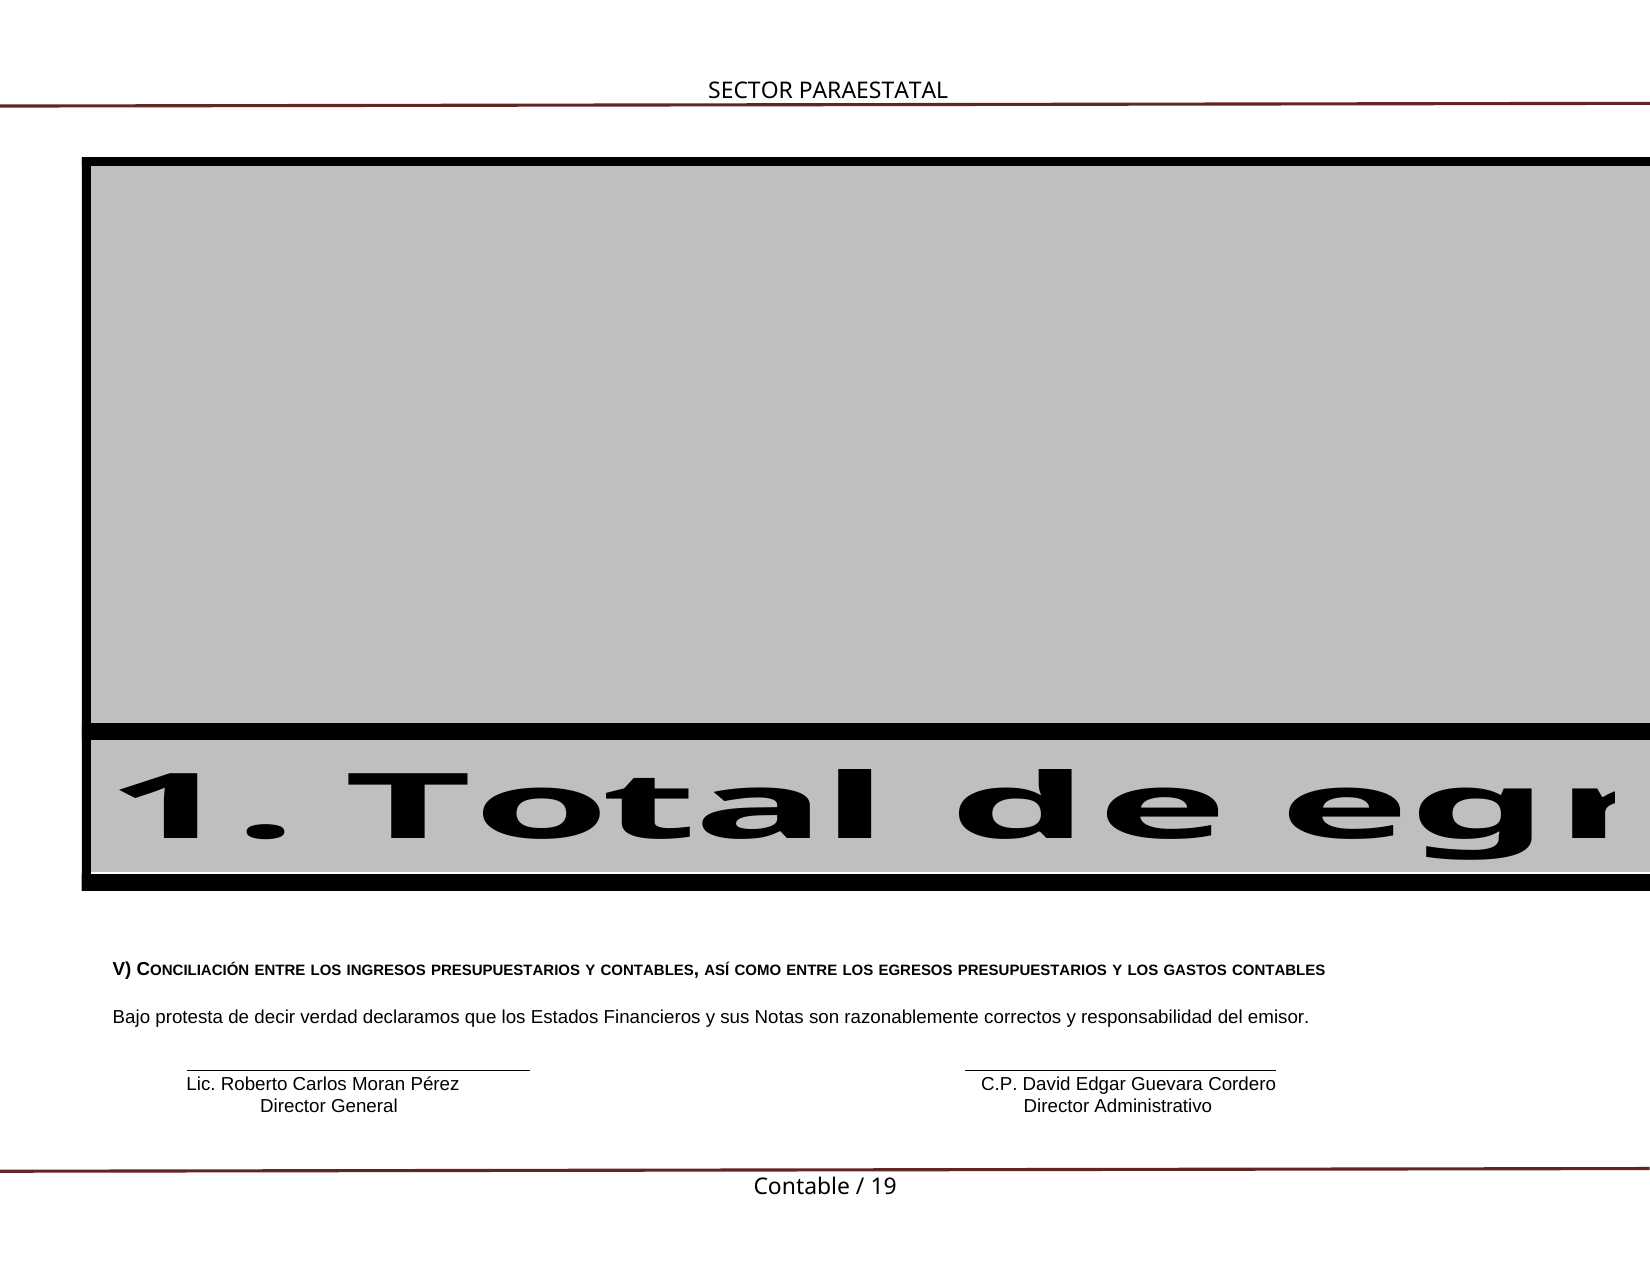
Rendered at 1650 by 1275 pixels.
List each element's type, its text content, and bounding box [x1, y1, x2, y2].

text Director General Director Administrativo [186, 1094, 1537, 1116]
text Bajo protesta de decir verdad declaramos que los Estados Financieros y sus Notas son razonablemente correctos y responsabilidad del emisor. [112, 1006, 1537, 1027]
text Lic. Roberto Carlos Moran Pérez C.P. David Edgar Guevara Cordero [112, 1073, 1537, 1094]
text V) Conciliación entre los ingresos presupuestarios y contables, así como entre los egresos presupuestarios y los gastos contables [112, 956, 1537, 981]
